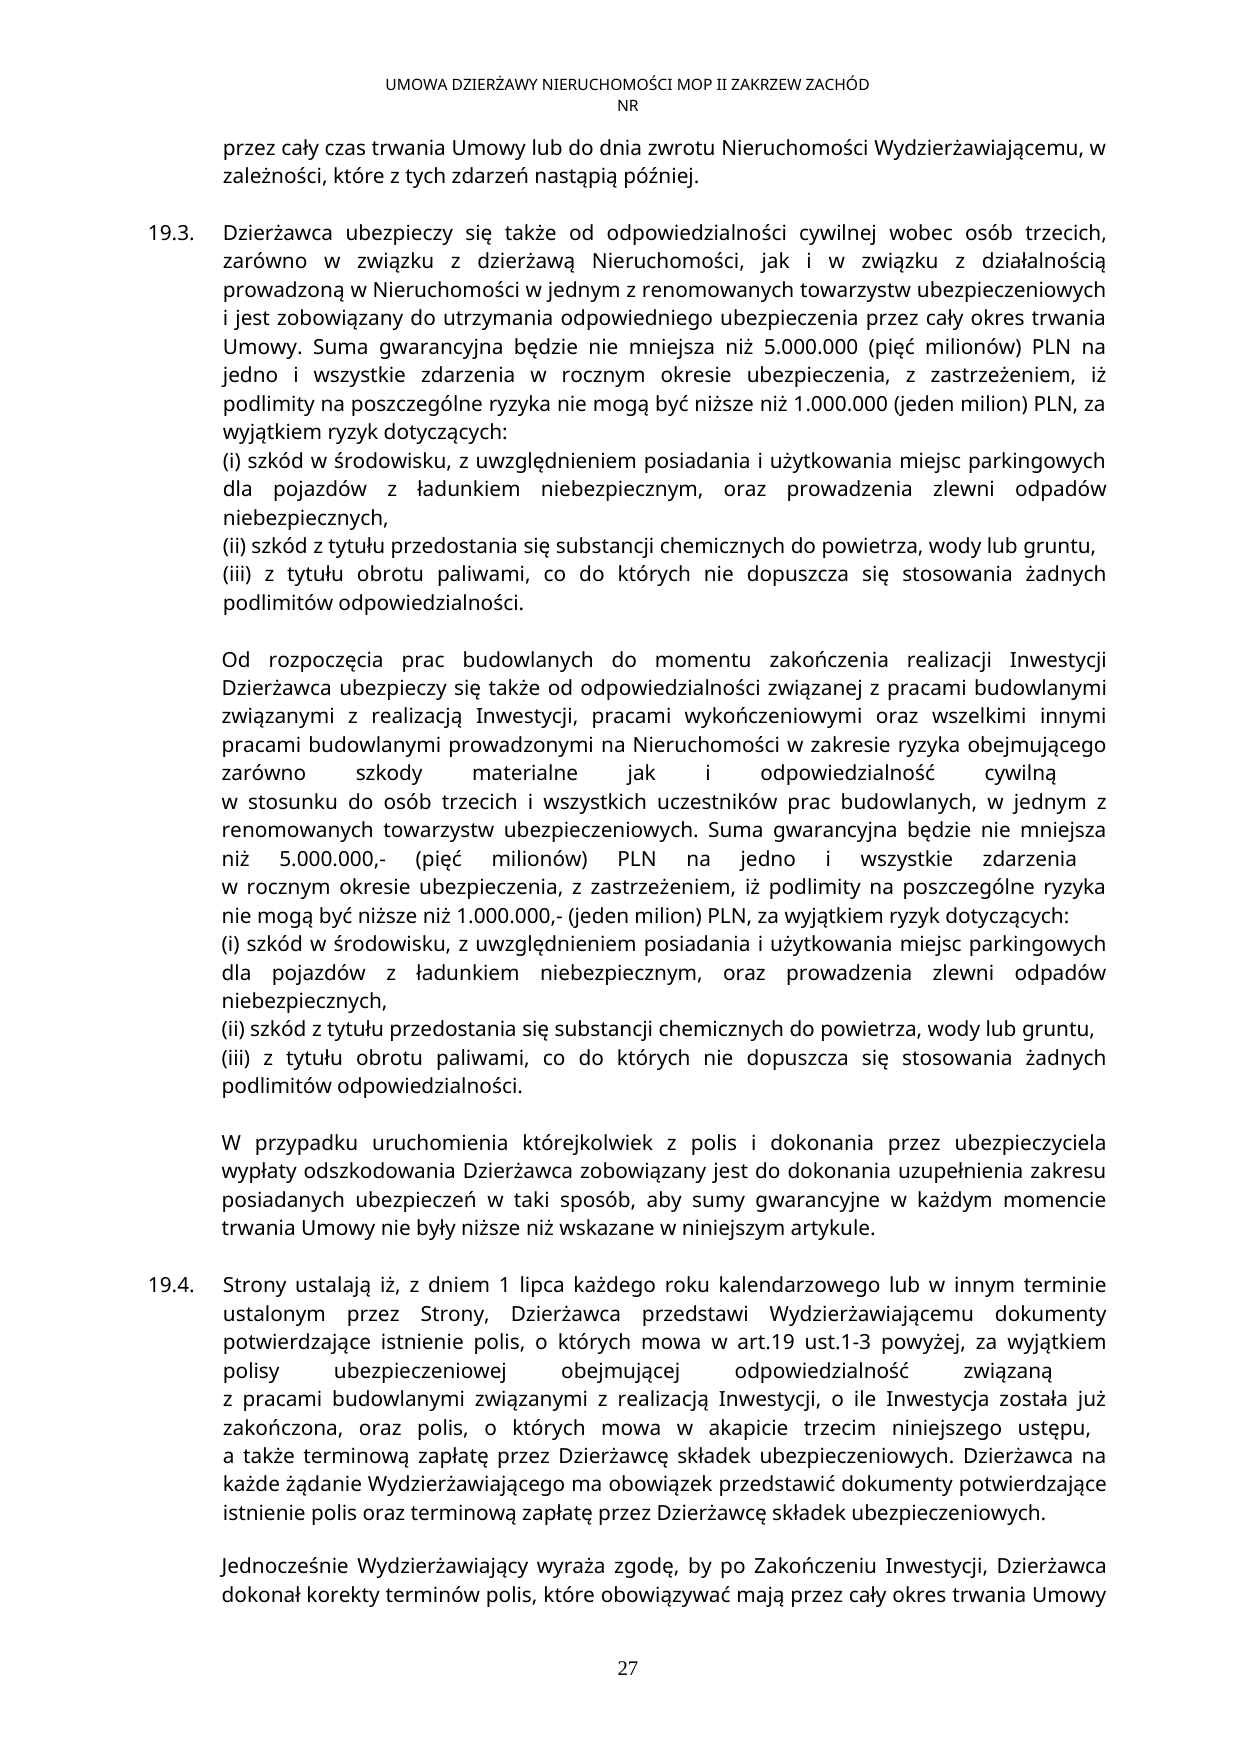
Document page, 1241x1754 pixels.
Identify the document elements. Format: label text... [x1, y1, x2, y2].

text Od rozpoczęcia prac budowlanych do momentu zakończenia realizacji Inwestycji Dzierżawca ubezpieczy się także od odpowiedzialności związanej z pracami budowlanymi związanymi z realizacją Inwestycji, pracami wykończeniowymi oraz wszelkimi innymi pracami budowlanymi prowadzonymi na Nieruchomości w zakresie ryzyka obejmującego zarówno szkody materialne jak i odpowiedzialność cywilną w stosunku do osób trzecich i wszystkich uczestników prac budowlanych, w jednym z renomowanych towarzystw ubezpieczeniowych. Suma gwarancyjna będzie nie mniejsza niż 5.000.000,- (pięć milionów) PLN na jedno i wszystkie zdarzenia w rocznym okresie ubezpieczenia, z zastrzeżeniem, iż podlimity na poszczególne ryzyka nie mogą być niższe niż 1.000.000,- (jeden milion) PLN, za wyjątkiem ryzyk dotyczących: (i) szkód w środowisku, z uwzględnieniem posiadania i użytkowania miejsc parkingowych dla pojazdów z ładunkiem niebezpiecznym, oraz prowadzenia zlewni odpadów niebezpiecznych, (ii) szkód z tytułu przedostania się substancji chemicznych do powietrza, wody lub gruntu, (iii) z tytułu obrotu paliwami, co do których nie dopuszcza się stosowania żadnych podlimitów odpowiedzialności. [221, 645, 1107, 1100]
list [148, 133, 1107, 190]
list Dzierżawca ubezpieczy się także od odpowiedzialności cywilnej wobec osób trzecich, zarówno w związku z dzierżawą Nieruchomości, jak i w związku z działalnością prowadzoną w Nieruchomości w jednym z renomowanych towarzystw ubezpieczeniowych i jest zobowiązany do utrzymania odpowiedniego ubezpieczenia przez cały okres trwania Umowy. Suma gwarancyjna będzie nie mniejsza niż 5.000.000 (pięć milionów) PLN na jedno i wszystkie zdarzenia w rocznym okresie ubezpieczenia, z zastrzeżeniem, iż podlimity na poszczególne ryzyka nie mogą być niższe niż 1.000.000 (jeden milion) PLN, za wyjątkiem ryzyk dotyczących: (i) szkód w środowisku, z uwzględnieniem posiadania i użytkowania miejsc parkingowych dla pojazdów z ładunkiem niebezpiecznym, oraz prowadzenia zlewni odpadów niebezpiecznych, (ii) szkód z tytułu przedostania się substancji chemicznych do powietrza, wody lub gruntu, (iii) z tytułu obrotu paliwami, co do których nie dopuszcza się stosowania żadnych podlimitów odpowiedzialności. [148, 218, 1107, 616]
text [221, 1551, 1107, 1608]
list Strony ustalają iż, z dniem 1 lipca każdego roku kalendarzowego lub w innym terminie ustalonym przez Strony, Dzierżawca przedstawi Wydzierżawiającemu dokumenty potwierdzające istnienie polis, o których mowa w art.19 ust.1-3 powyżej, za wyjątkiem polisy ubezpieczeniowej obejmującej odpowiedzialność związaną z pracami budowlanymi związanymi z realizacją Inwestycji, o ile Inwestycja została już zakończona, oraz polis, o których mowa w akapicie trzecim niniejszego ustępu, a także terminową zapłatę przez Dzierżawcę składek ubezpieczeniowych. Dzierżawca na każde żądanie Wydzierżawiającego ma obowiązek przedstawić dokumenty potwierdzające istnienie polis oraz terminową zapłatę przez Dzierżawcę składek ubezpieczeniowych. [148, 1270, 1107, 1526]
text W przypadku uruchomienia którejkolwiek z polis i dokonania przez ubezpieczyciela wypłaty odszkodowania Dzierżawca zobowiązany jest do dokonania uzupełnienia zakresu posiadanych ubezpieczeń w taki sposób, aby sumy gwarancyjne w każdym momencie trwania Umowy nie były niższe niż wskazane w niniejszym artykule. [221, 1128, 1107, 1242]
